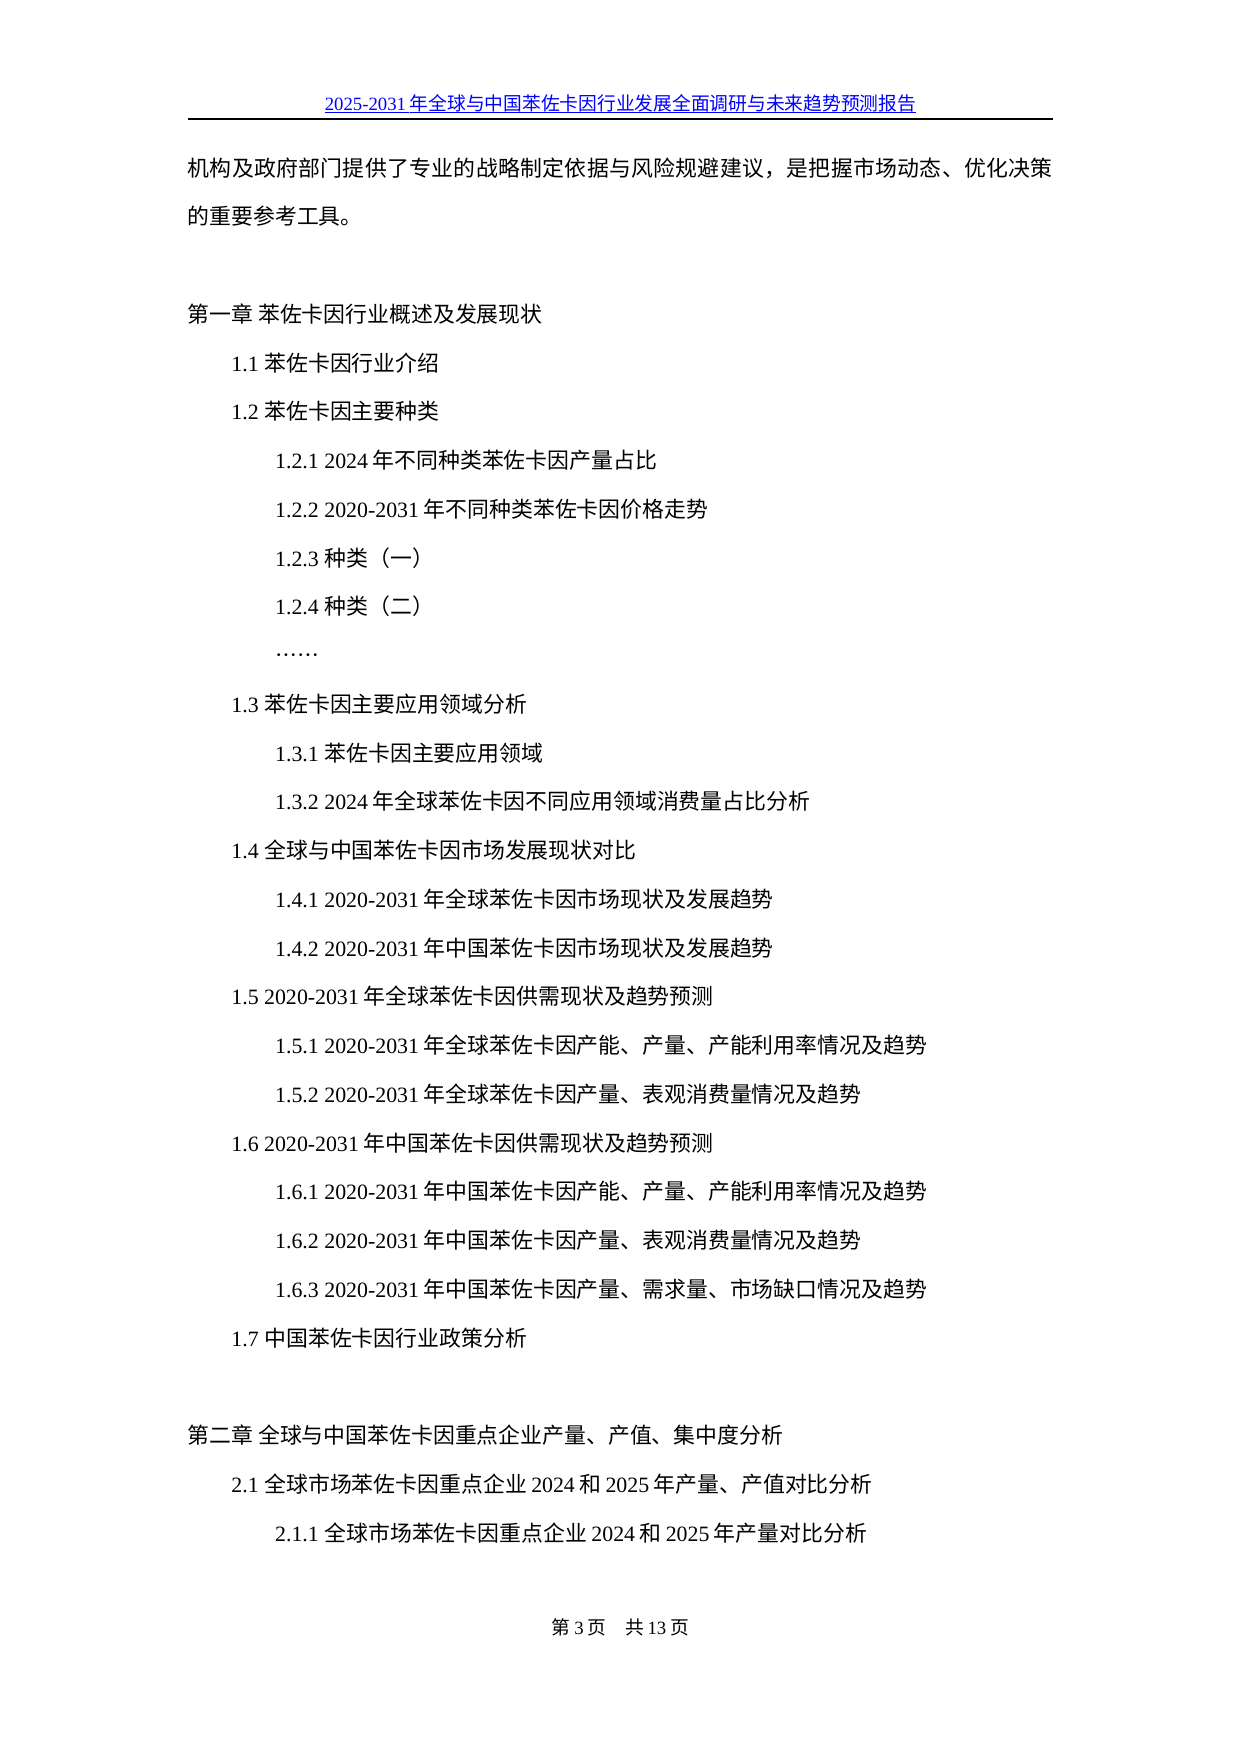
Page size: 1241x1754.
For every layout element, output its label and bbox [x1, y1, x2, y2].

text [187, 150, 1053, 1548]
